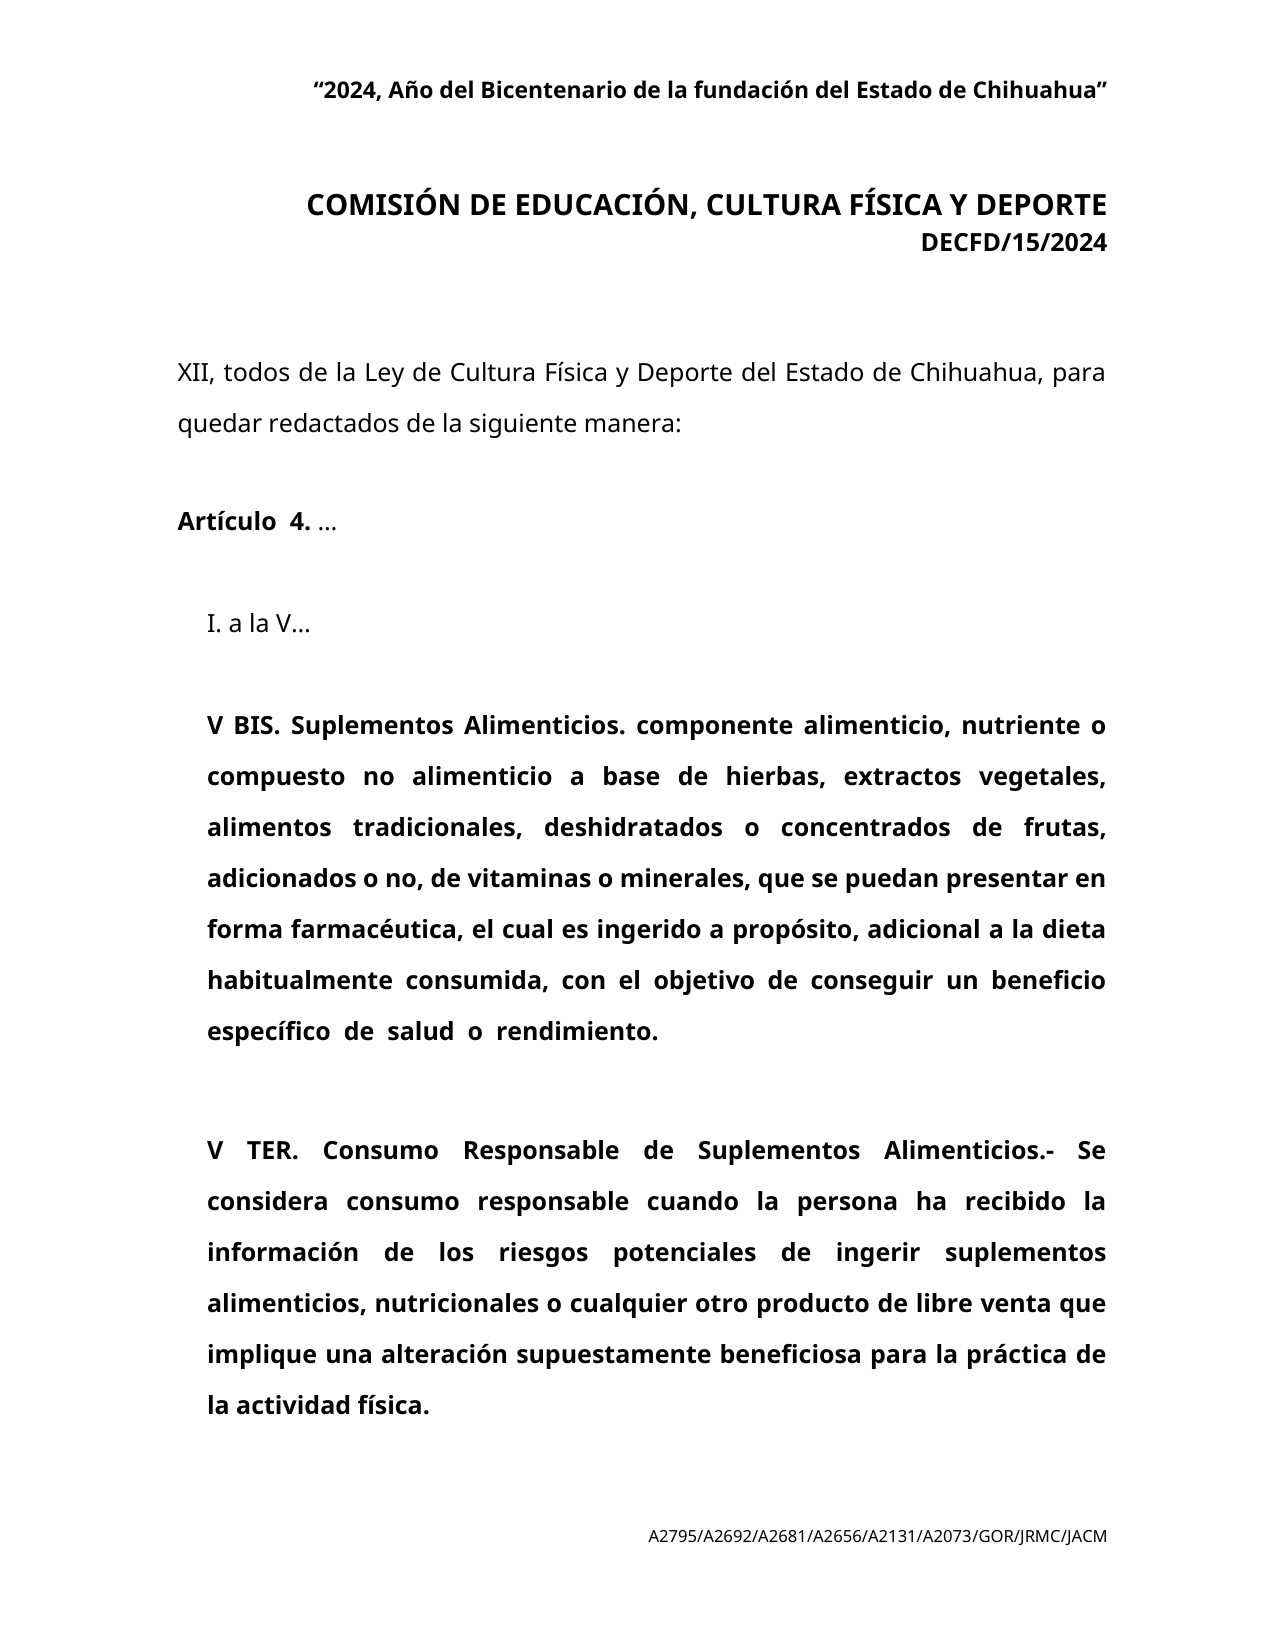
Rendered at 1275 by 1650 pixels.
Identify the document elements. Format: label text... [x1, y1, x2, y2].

text V BIS. Suplementos Alimenticios. componente alimenticio, nutriente o compuesto no alimenticio a base de hierbas, extractos vegetales, alimentos tradicionales, deshidratados o concentrados de frutas, adicionados o no, de vitaminas o minerales, que se puedan presentar en forma farmacéutica, el cual es ingerido a propósito, adicional a la dieta habitualmente consumida, con el objetivo de conseguir un beneficio específico de salud o rendimiento. [207, 707, 1107, 1048]
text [177, 354, 1107, 439]
text Artículo 4. … [177, 503, 1107, 537]
text I. a la V… [207, 605, 1107, 639]
text V TER. Consumo Responsable de Suplementos Alimenticios.- Se considera consumo responsable cuando la persona ha recibido la información de los riesgos potenciales de ingerir suplementos alimenticios, nutricionales o cualquier otro producto de libre venta que implique una alteración supuestamente beneficiosa para la práctica de la actividad física. [207, 1132, 1107, 1422]
